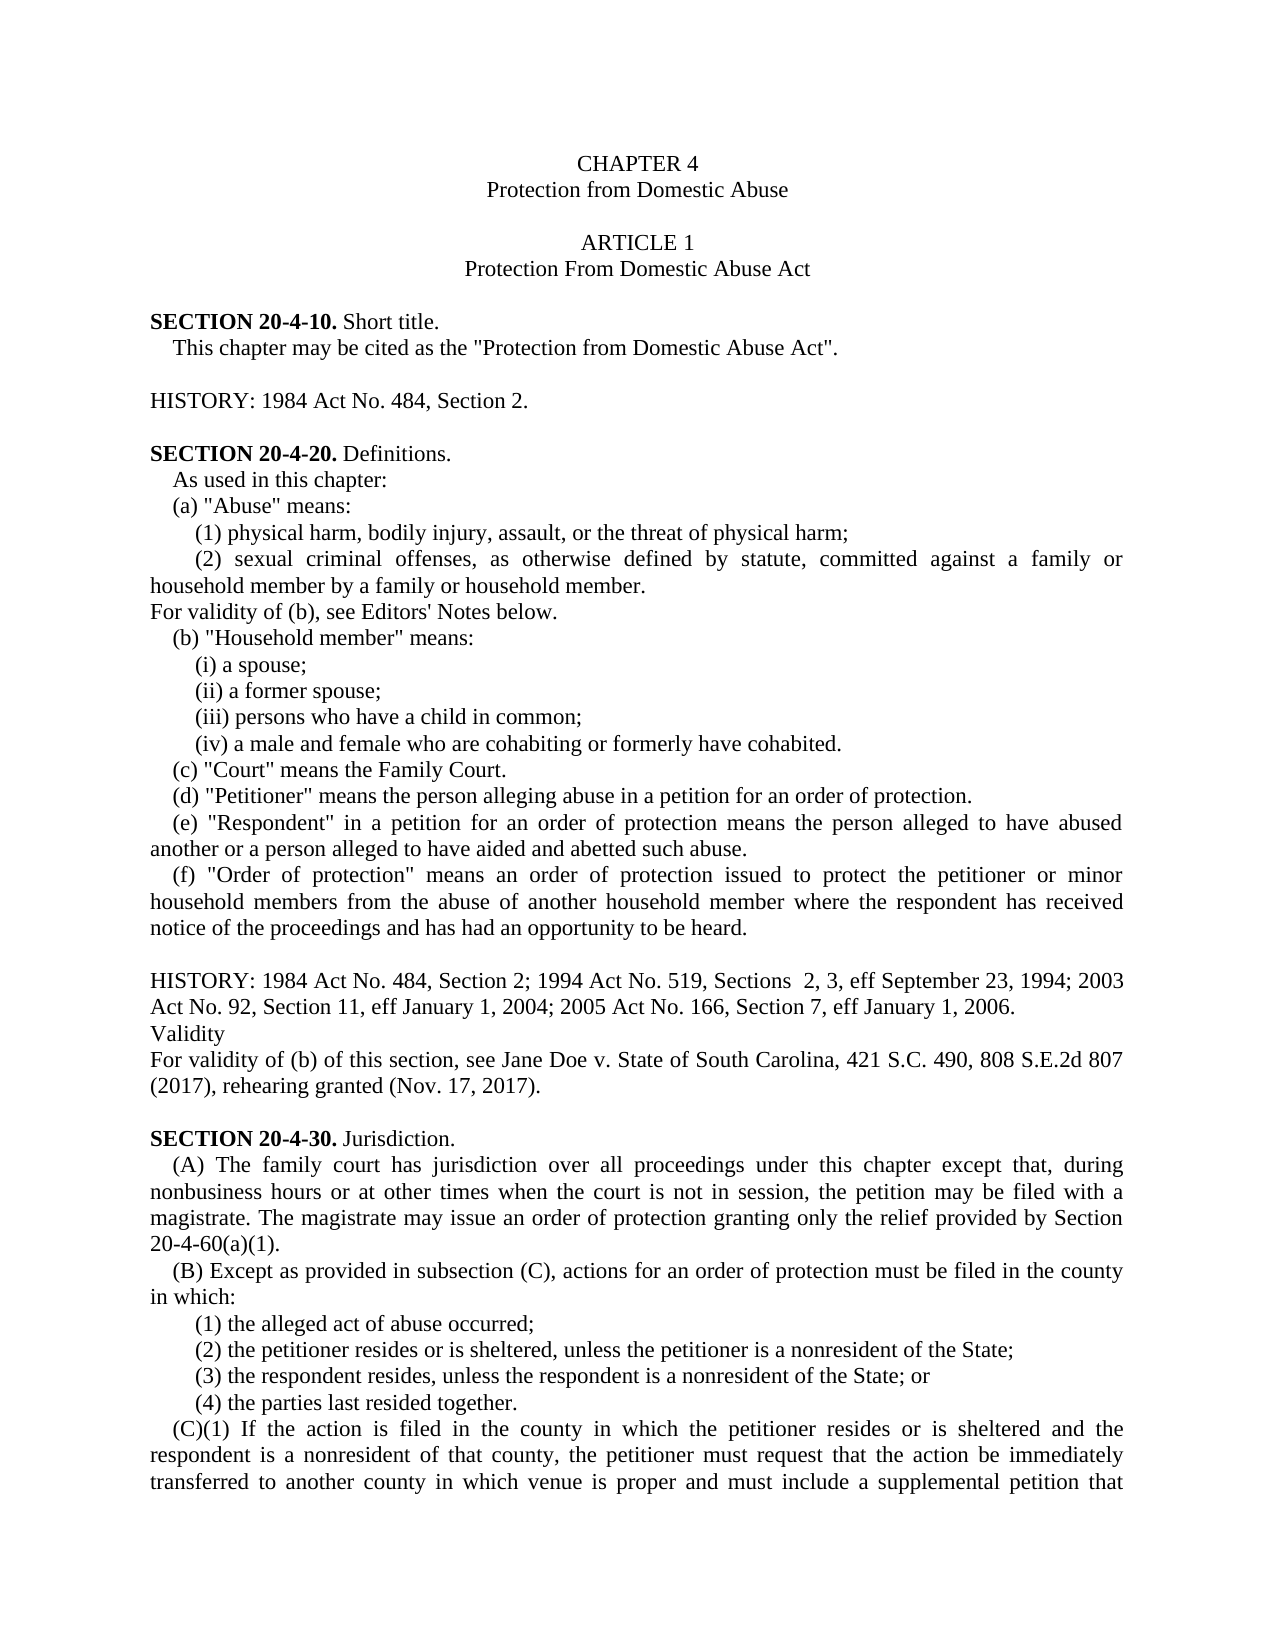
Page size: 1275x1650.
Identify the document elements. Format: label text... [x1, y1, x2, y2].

text (a) "Abuse" means: [150, 493, 1125, 519]
text As used in this chapter: [150, 466, 1125, 493]
text (e) "Respondent" in a petition for an order of protection means the person alleged to have abused another or a person alleged to have aided and abetted such abuse. [150, 809, 1125, 862]
text For validity of (b), see Editors' Notes below. [150, 598, 1125, 624]
text (4) the parties last resided together. [150, 1389, 1125, 1415]
text (ii) a former spouse; [150, 677, 1125, 703]
text (c) "Court" means the Family Court. [150, 756, 1125, 782]
text SECTION 20-4-10. Short title. [150, 308, 1125, 334]
text (b) "Household member" means: [150, 624, 1125, 651]
text SECTION 20-4-30. Jurisdiction. [150, 1125, 1125, 1151]
text (2) sexual criminal offenses, as otherwise defined by statute, committed against a family or household member by a family or household member. [150, 545, 1125, 598]
text HISTORY: 1984 Act No. 484, Section 2. [150, 387, 1125, 413]
text Protection from Domestic Abuse [150, 176, 1125, 203]
text (2) the petitioner resides or is sheltered, unless the petitioner is a nonresident of the State; [150, 1336, 1125, 1362]
text SECTION 20-4-20. Definitions. [150, 440, 1125, 466]
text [150, 1415, 1125, 1494]
text (A) The family court has jurisdiction over all proceedings under this chapter except that, during nonbusiness hours or at other times when the court is not in session, the petition may be filed with a magistrate. The magistrate may issue an order of protection granting only the relief provided by Section 20-4-60(a)(1). [150, 1151, 1125, 1257]
text (i) a spouse; [150, 651, 1125, 677]
text (d) "Petitioner" means the person alleging abuse in a petition for an order of protection. [150, 782, 1125, 809]
text ARTICLE 1 [150, 229, 1125, 255]
text HISTORY: 1984 Act No. 484, Section 2; 1994 Act No. 519, Sections 2, 3, eff September 23, 1994; 2003 Act No. 92, Section 11, eff January 1, 2004; 2005 Act No. 166, Section 7, eff January 1, 2006. [150, 967, 1125, 1020]
text (1) physical harm, bodily injury, assault, or the threat of physical harm; [150, 519, 1125, 545]
text This chapter may be cited as the "Protection from Domestic Abuse Act". [150, 334, 1125, 361]
text (iii) persons who have a child in common; [150, 703, 1125, 730]
text Validity [150, 1020, 1125, 1046]
text (3) the respondent resides, unless the respondent is a nonresident of the State; or [150, 1362, 1125, 1389]
text For validity of (b) of this section, see Jane Doe v. State of South Carolina, 421 S.C. 490, 808 S.E.2d 807 (2017), rehearing granted (Nov. 17, 2017). [150, 1046, 1125, 1099]
text (1) the alleged act of abuse occurred; [150, 1309, 1125, 1336]
text (iv) a male and female who are cohabiting or formerly have cohabited. [150, 730, 1125, 756]
text (f) "Order of protection" means an order of protection issued to protect the petitioner or minor household members from the abuse of another household member where the respondent has received notice of the proceedings and has had an opportunity to be heard. [150, 862, 1125, 941]
text Protection From Domestic Abuse Act [150, 255, 1125, 282]
text (B) Except as provided in subsection (C), actions for an order of protection must be filed in the county in which: [150, 1257, 1125, 1309]
text CHAPTER 4 [150, 150, 1125, 176]
